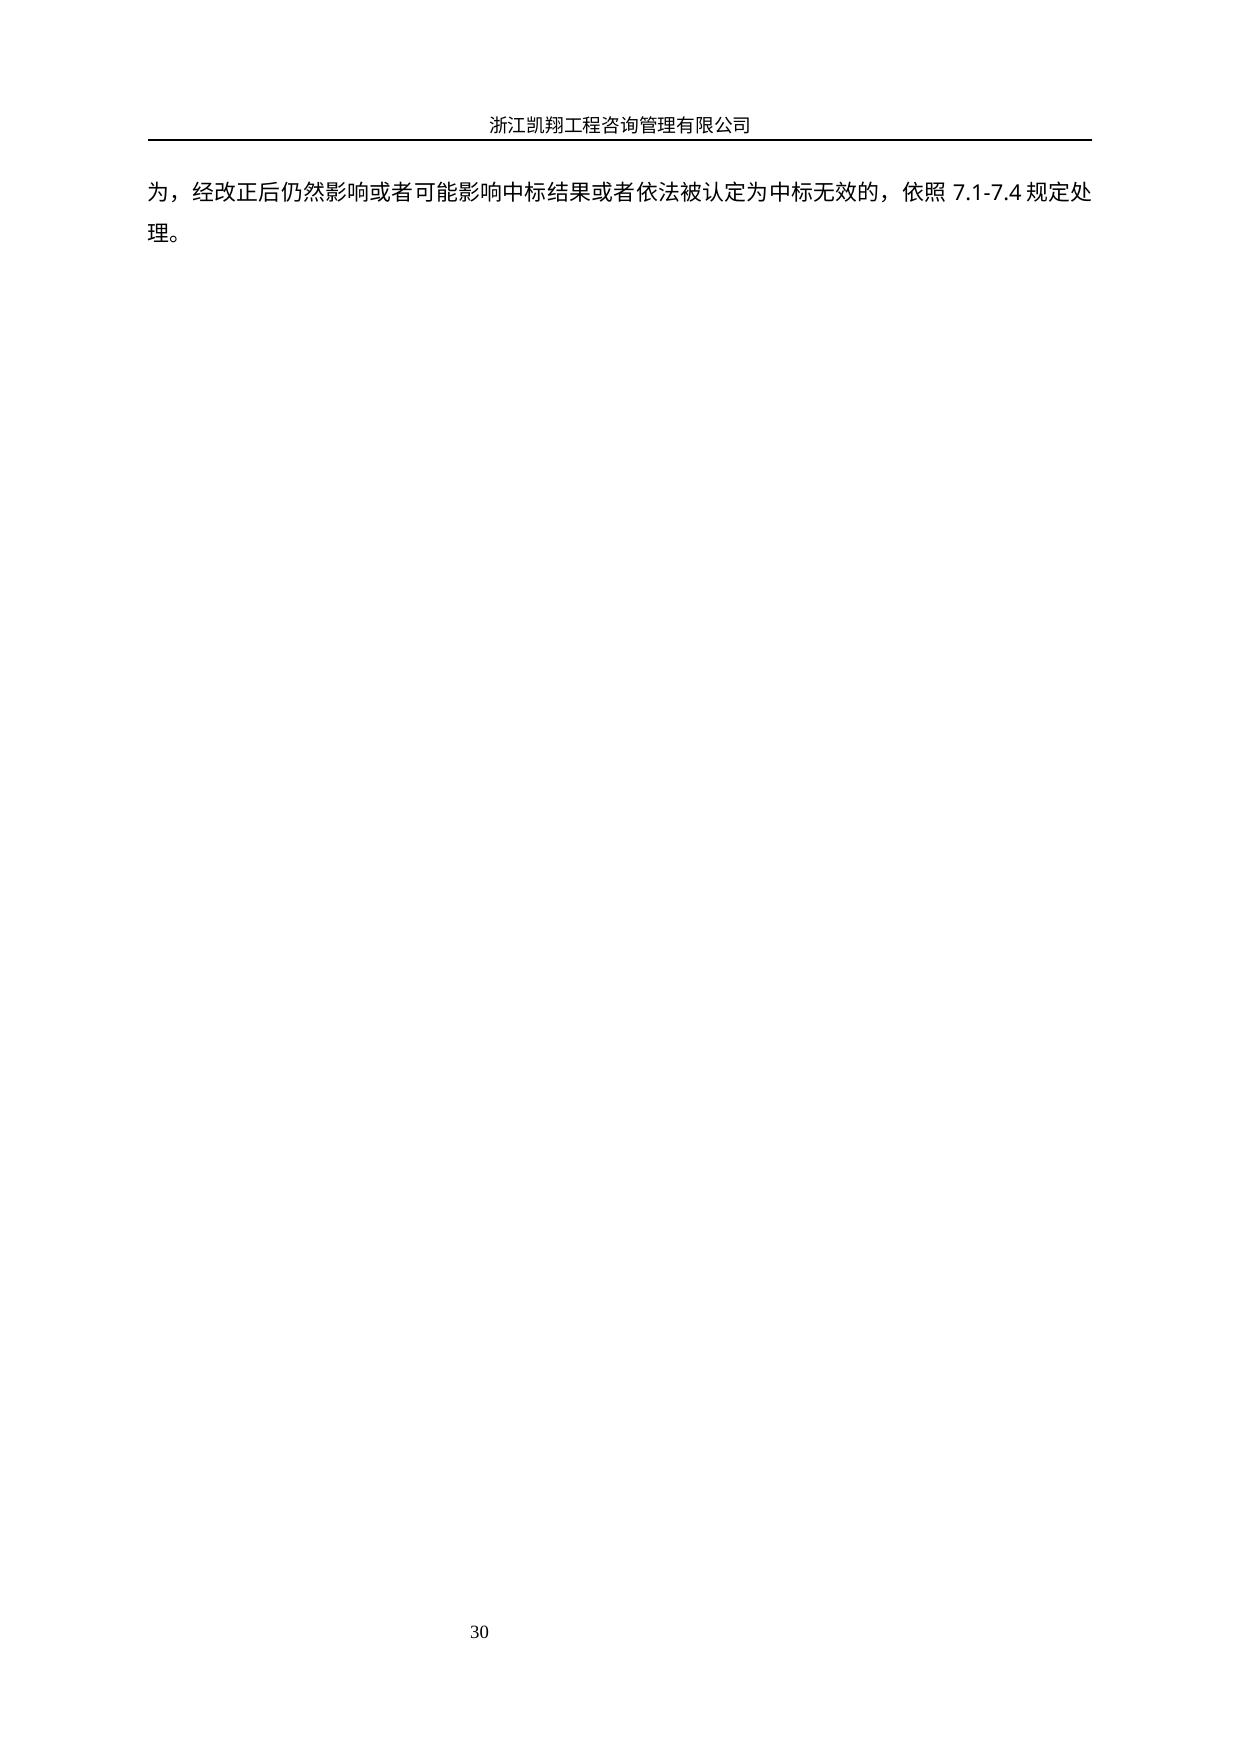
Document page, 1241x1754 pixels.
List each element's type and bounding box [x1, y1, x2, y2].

text [148, 167, 1092, 250]
